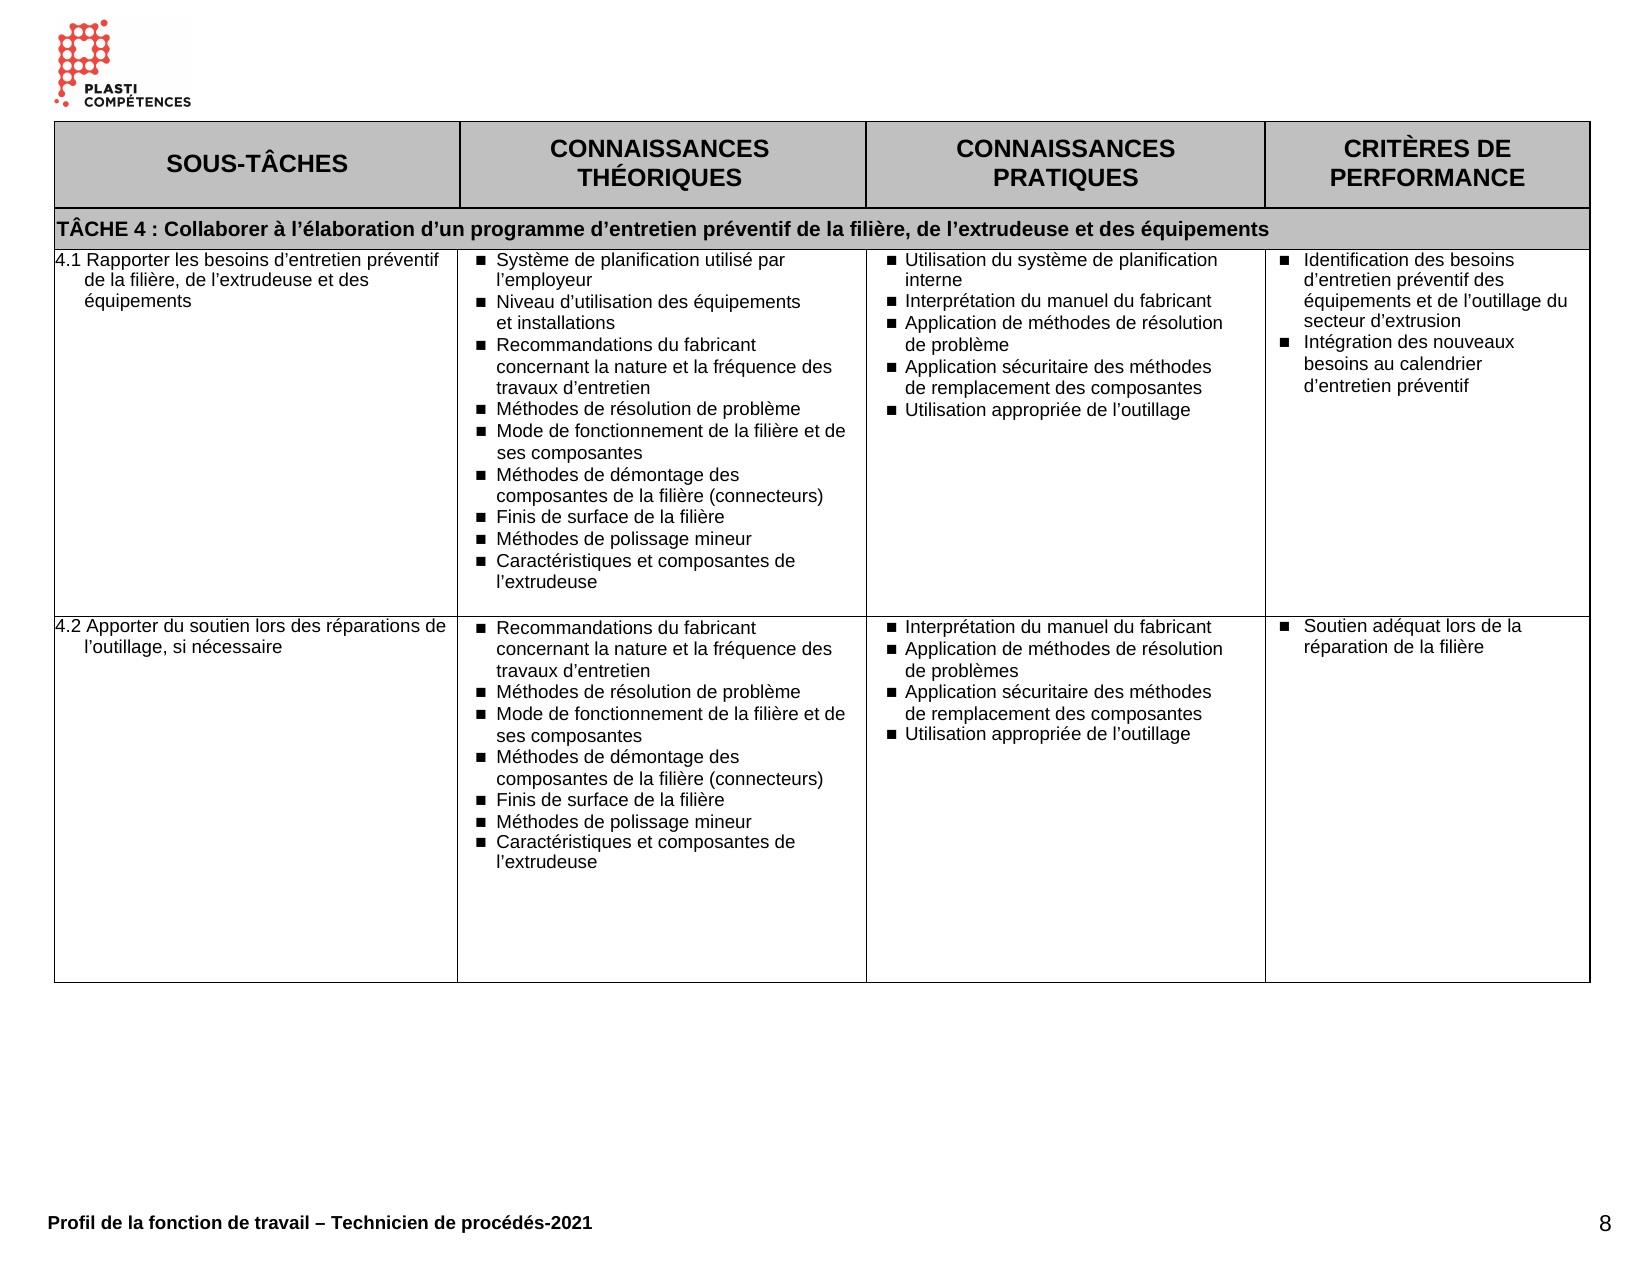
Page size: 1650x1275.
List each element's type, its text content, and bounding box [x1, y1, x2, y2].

picture [52, 17, 193, 109]
table_cell Identification des besoins d’entretien préventif des équipements et de l’outillage du secteur d’extrusion Intégration des nouveaux besoins au calendrier d’entretien préventif [1266, 250, 1589, 616]
table_cell 4.1 Rapporter les besoins d’entretien préventif de la filière, de l’extrudeuse et des équipements [55, 250, 457, 616]
table_header CONNAISSANCES THÉORIQUES [461, 122, 865, 207]
table_cell Interprétation du manuel du fabricant Application de méthodes de résolution de problèmes Application sécuritaire des méthodes de remplacement des composantes Utilisation appropriée de l’outillage [867, 617, 1265, 982]
table_header CRITÈRES DE PERFORMANCE [1266, 122, 1589, 207]
table_header CONNAISSANCES PRATIQUES [867, 122, 1264, 207]
table_cell TÂCHE 4 : Collaborer à l’élaboration d’un programme d’entretien préventif de la filière, de l’extrudeuse et des équipements [55, 209, 1589, 249]
table_cell 4.2 Apporter du soutien lors des réparations de l’outillage, si nécessaire [55, 617, 457, 982]
table_cell Recommandations du fabricant concernant la nature et la fréquence des travaux d’entretien Méthodes de résolution de problème Mode de fonctionnement de la filière et de ses composantes Méthodes de démontage des composantes de la filière (connecteurs) Finis de surface de la filière Méthodes de polissage mineur Caractéristiques et composantes de l’extrudeuse [458, 617, 866, 982]
table_header SOUS-TÂCHES [55, 122, 459, 207]
table_cell Système de planification utilisé par l’employeur Niveau d’utilisation des équipements et installations Recommandations du fabricant concernant la nature et la fréquence des travaux d’entretien Méthodes de résolution de problème Mode de fonctionnement de la filière et de ses composantes Méthodes de démontage des composantes de la filière (connecteurs) Finis de surface de la filière Méthodes de polissage mineur Caractéristiques et composantes de l’extrudeuse [458, 250, 866, 616]
table_cell Utilisation du système de planification interne Interprétation du manuel du fabricant Application de méthodes de résolution de problème Application sécuritaire des méthodes de remplacement des composantes Utilisation appropriée de l’outillage [867, 250, 1265, 616]
table_cell Soutien adéquat lors de la réparation de la filière [1266, 617, 1589, 982]
